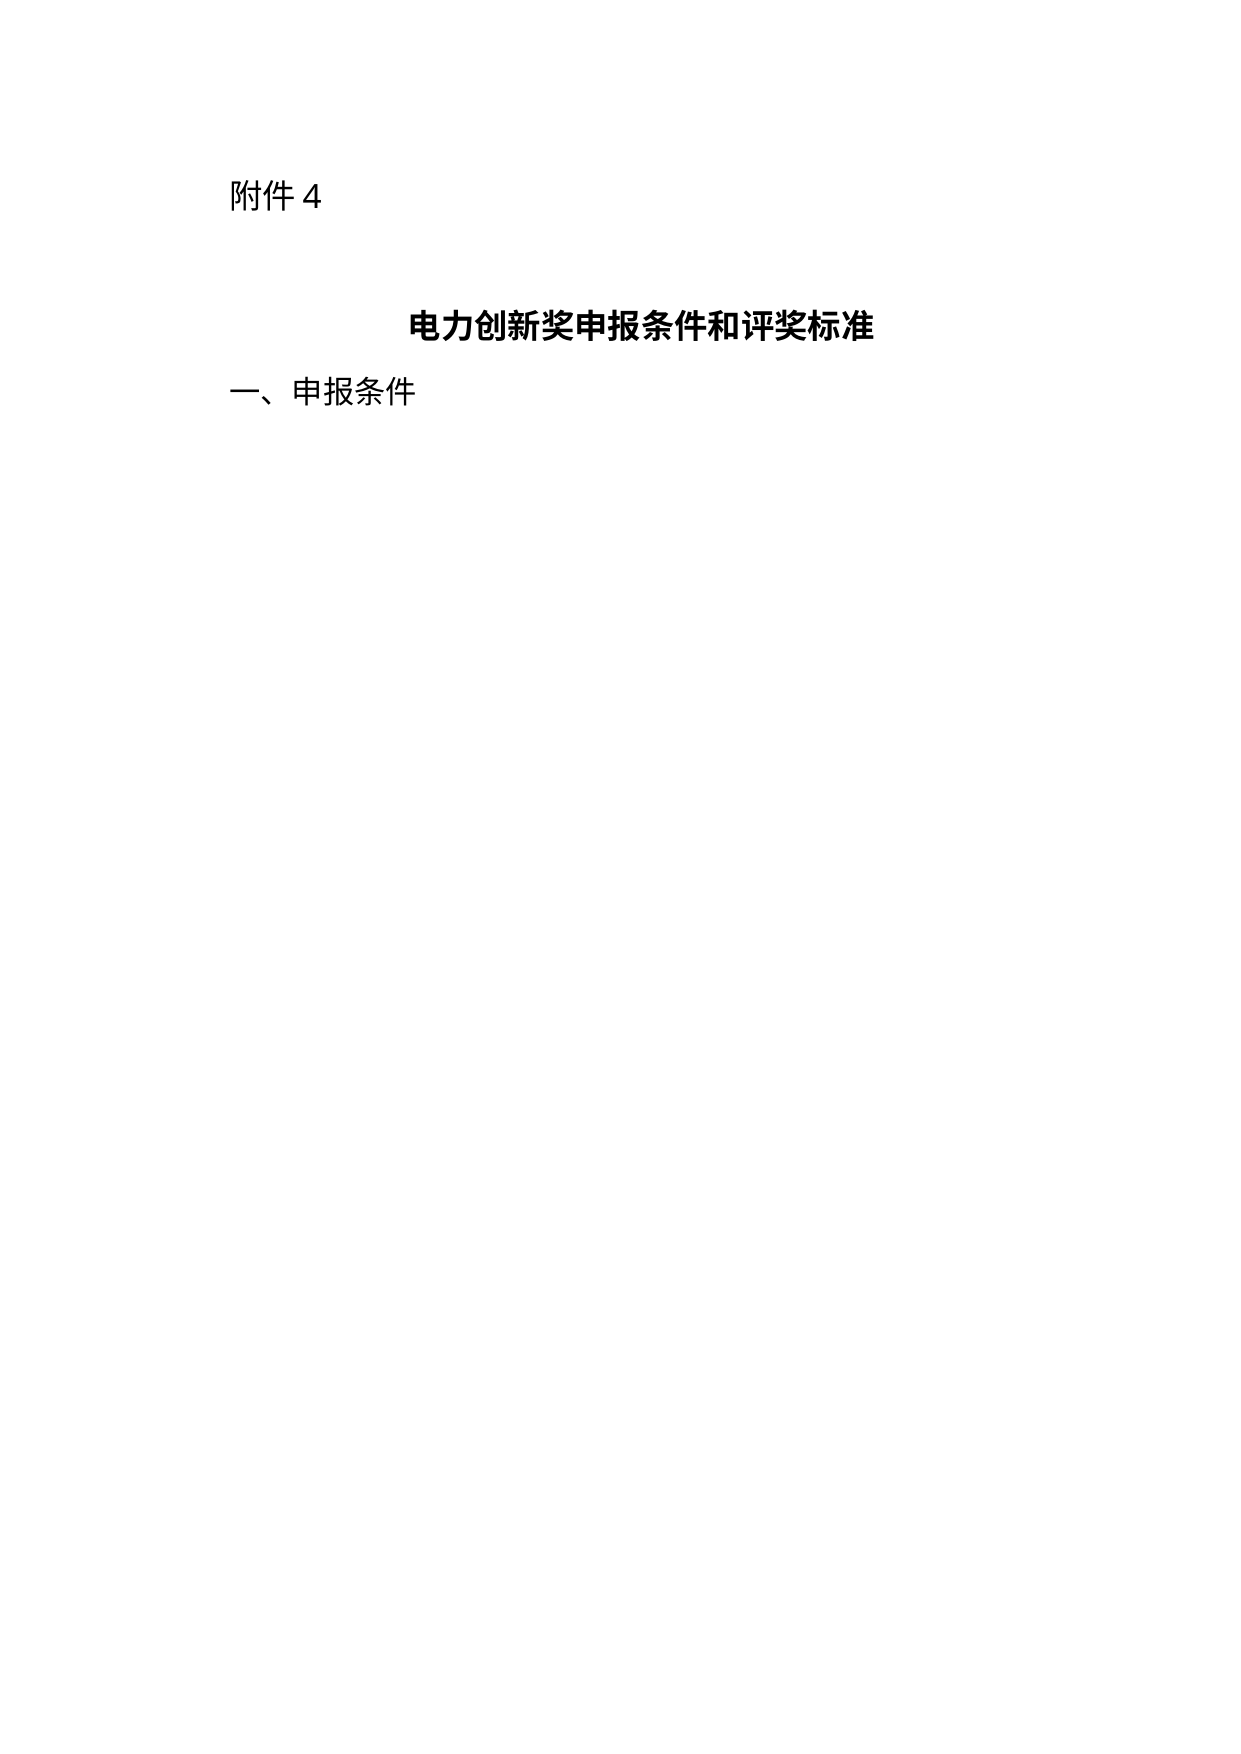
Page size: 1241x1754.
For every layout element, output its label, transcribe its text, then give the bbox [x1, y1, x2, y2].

text 附件4 [229, 162, 1053, 227]
text 电力创新奖申报条件和评奖标准 [229, 292, 1053, 357]
text 一、申报条件 [229, 357, 1053, 422]
